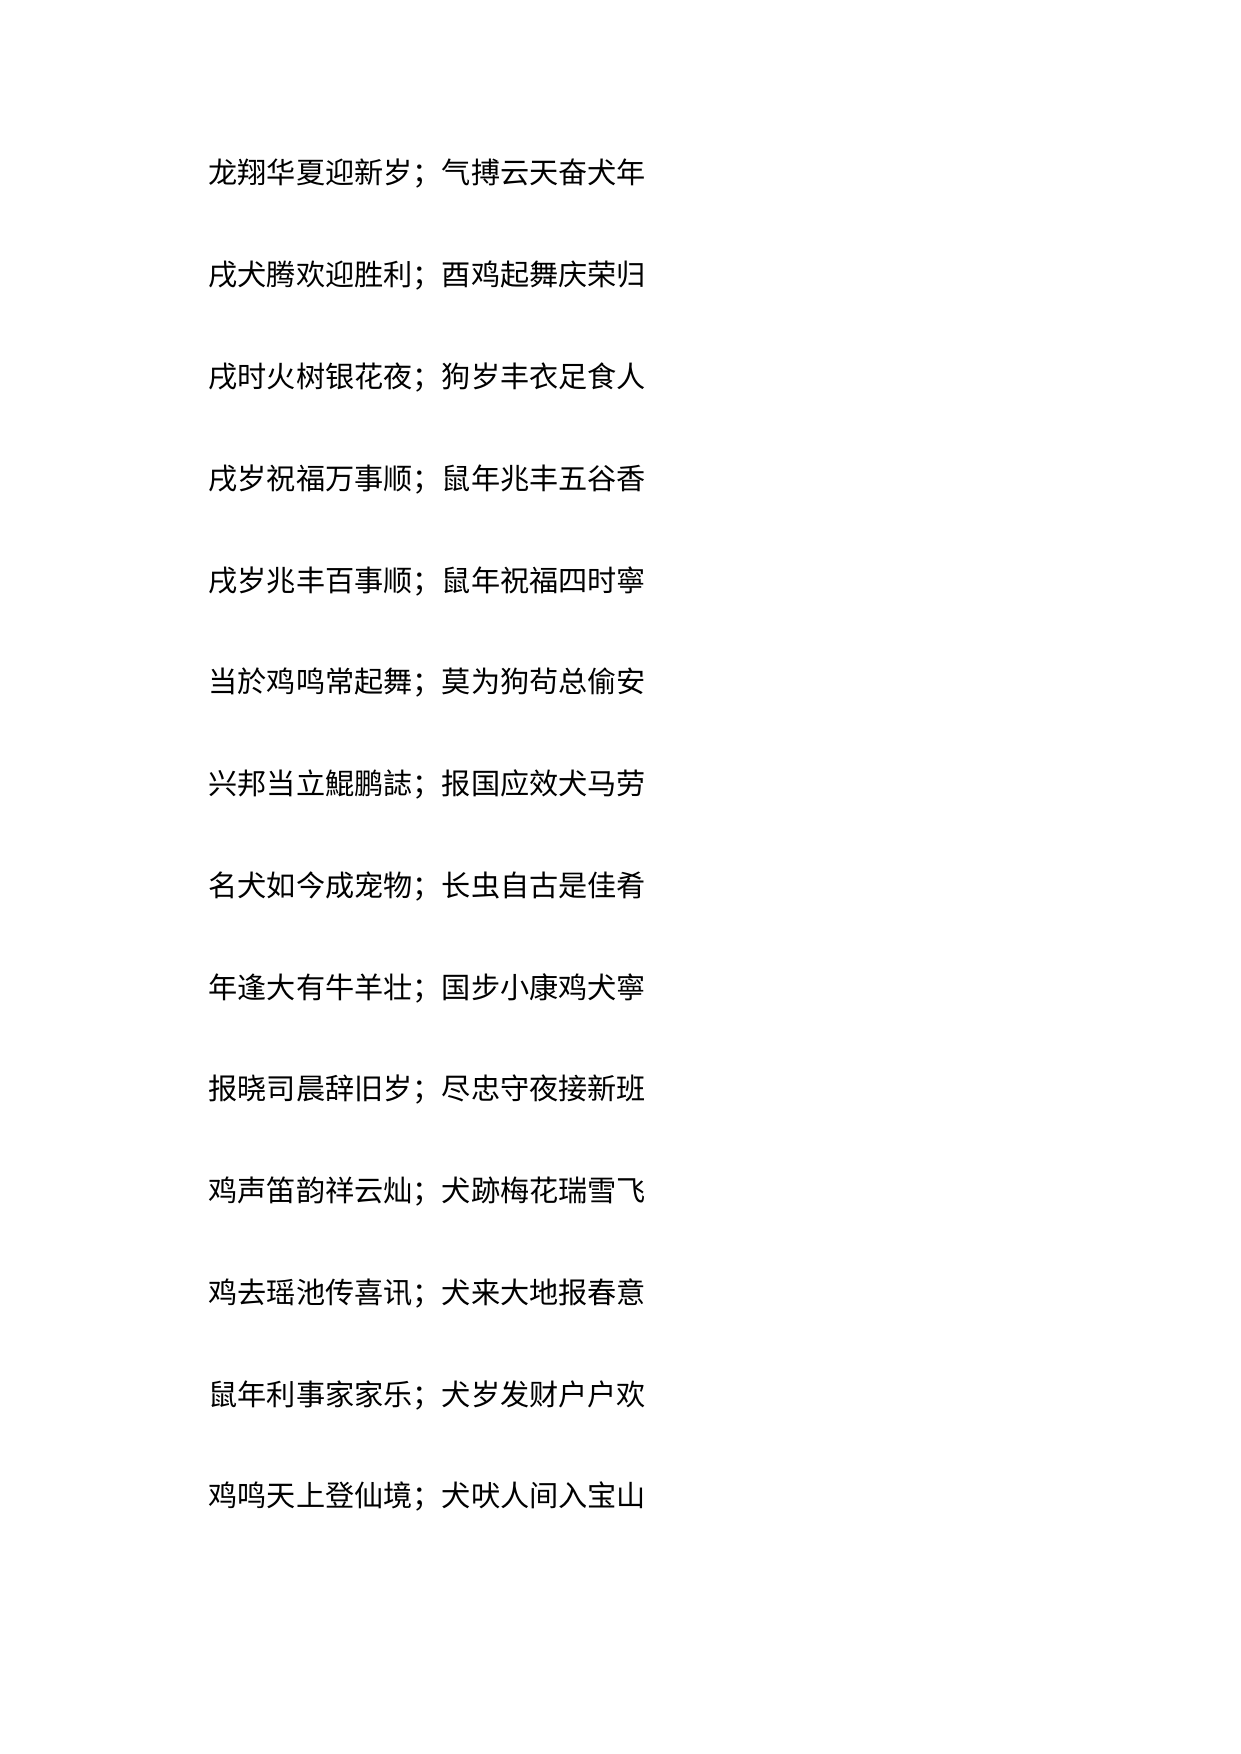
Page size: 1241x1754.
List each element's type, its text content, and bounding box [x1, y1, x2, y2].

text 戌岁祝福万事顺；鼠年兆丰五谷香 [150, 455, 1090, 498]
text 龙翔华夏迎新岁；气搏云天奋犬年 [150, 150, 1090, 192]
text 当於鸡鸣常起舞；莫为狗茍总偷安 [150, 659, 1090, 701]
text 报晓司晨辞旧岁；尽忠守夜接新班 [150, 1066, 1090, 1108]
text 鼠年利事家家乐；犬岁发财户户欢 [150, 1371, 1090, 1413]
text 鸡声笛韵祥云灿；犬跡梅花瑞雪飞 [150, 1168, 1090, 1210]
text 鸡鸣天上登仙境；犬吠人间入宝山 [150, 1473, 1090, 1515]
text 名犬如今成宠物；长虫自古是佳肴 [150, 862, 1090, 905]
text 兴邦当立鯤鹏誌；报国应效犬马劳 [150, 761, 1090, 803]
text 年逢大有牛羊壮；国步小康鸡犬寧 [150, 964, 1090, 1006]
text 戌犬腾欢迎胜利；酉鸡起舞庆荣归 [150, 252, 1090, 294]
text 戌岁兆丰百事顺；鼠年祝福四时寧 [150, 557, 1090, 599]
text 戌时火树银花夜；狗岁丰衣足食人 [150, 353, 1090, 396]
text 鸡去瑶池传喜讯；犬来大地报春意 [150, 1269, 1090, 1312]
